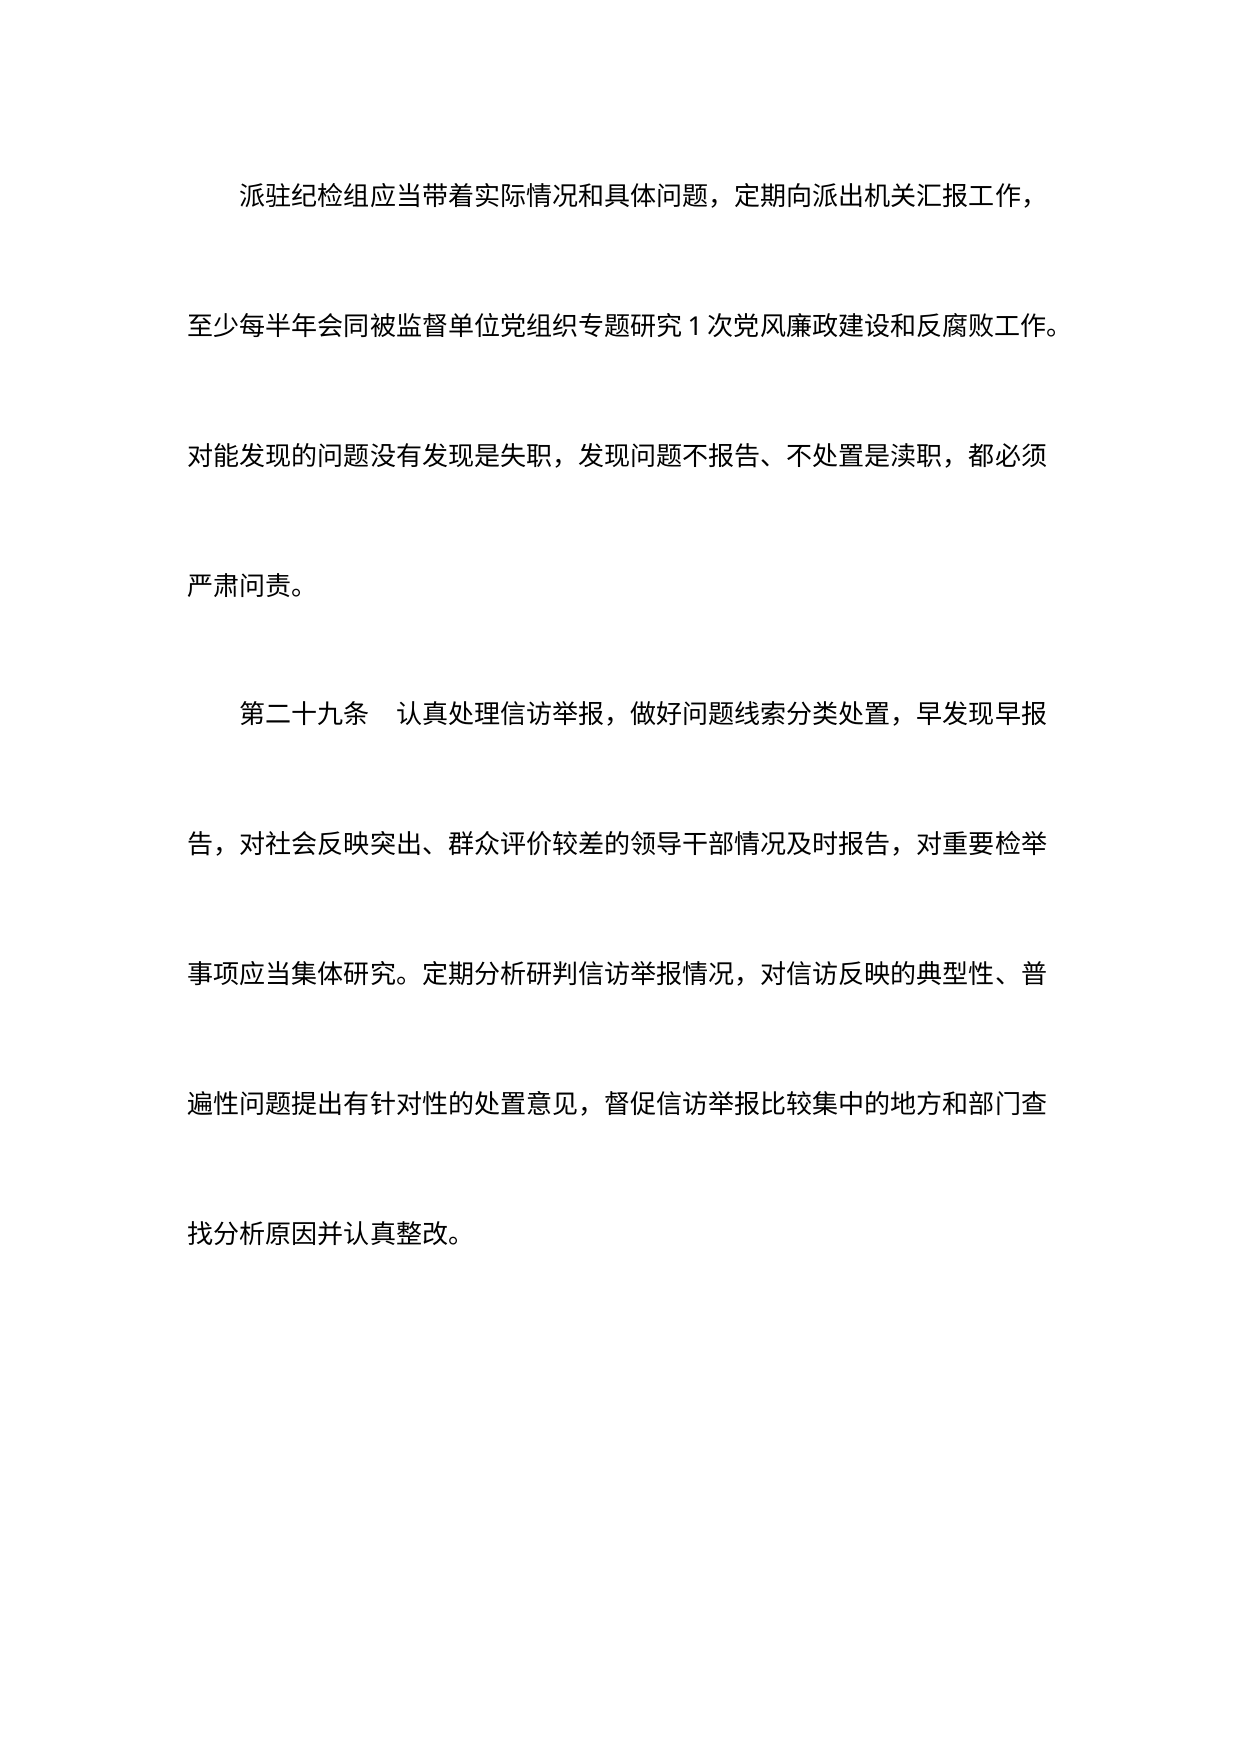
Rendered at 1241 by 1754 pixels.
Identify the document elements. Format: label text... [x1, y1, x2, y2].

text 派驻纪检组应当带着实际情况和具体问题，定期向派出机关汇报工作，至少每半年会同被监督单位党组织专题研究1次党风廉政建设和反腐败工作。对能发现的问题没有发现是失职，发现问题不报告、不处置是渎职，都必须严肃问责。 [187, 162, 1053, 617]
text 第二十九条 认真处理信访举报，做好问题线索分类处置，早发现早报告，对社会反映突出、群众评价较差的领导干部情况及时报告，对重要检举事项应当集体研究。定期分析研判信访举报情况，对信访反映的典型性、普遍性问题提出有针对性的处置意见，督促信访举报比较集中的地方和部门查找分析原因并认真整改。 [187, 680, 1053, 1265]
